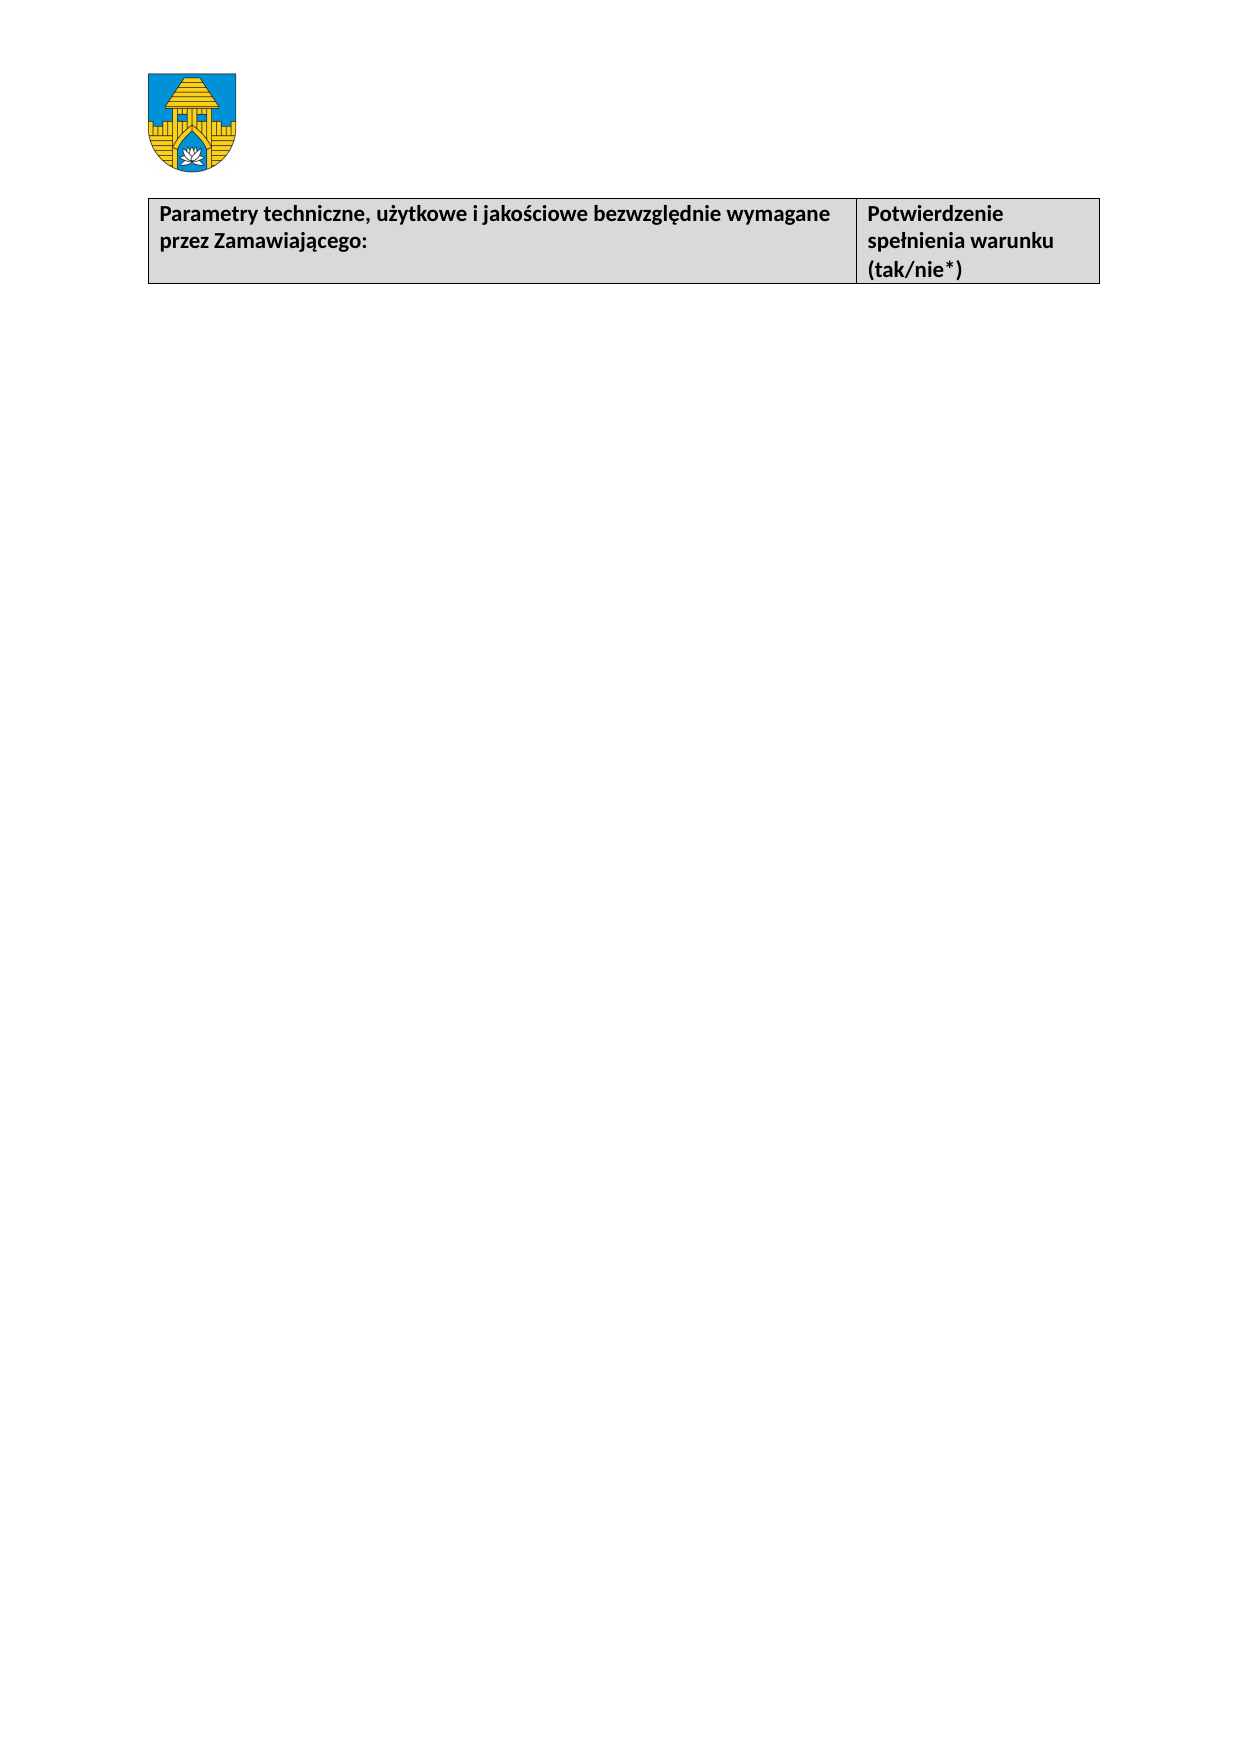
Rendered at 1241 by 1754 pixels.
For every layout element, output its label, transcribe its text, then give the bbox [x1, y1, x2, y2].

table_header Potwierdzenie spełnienia warunku (tak/nie*) [857, 199, 1099, 283]
picture [147, 73, 237, 173]
table_header Parametry techniczne, użytkowe i jakościowe bezwzględnie wymagane przez Zamawiającego: [149, 199, 856, 283]
